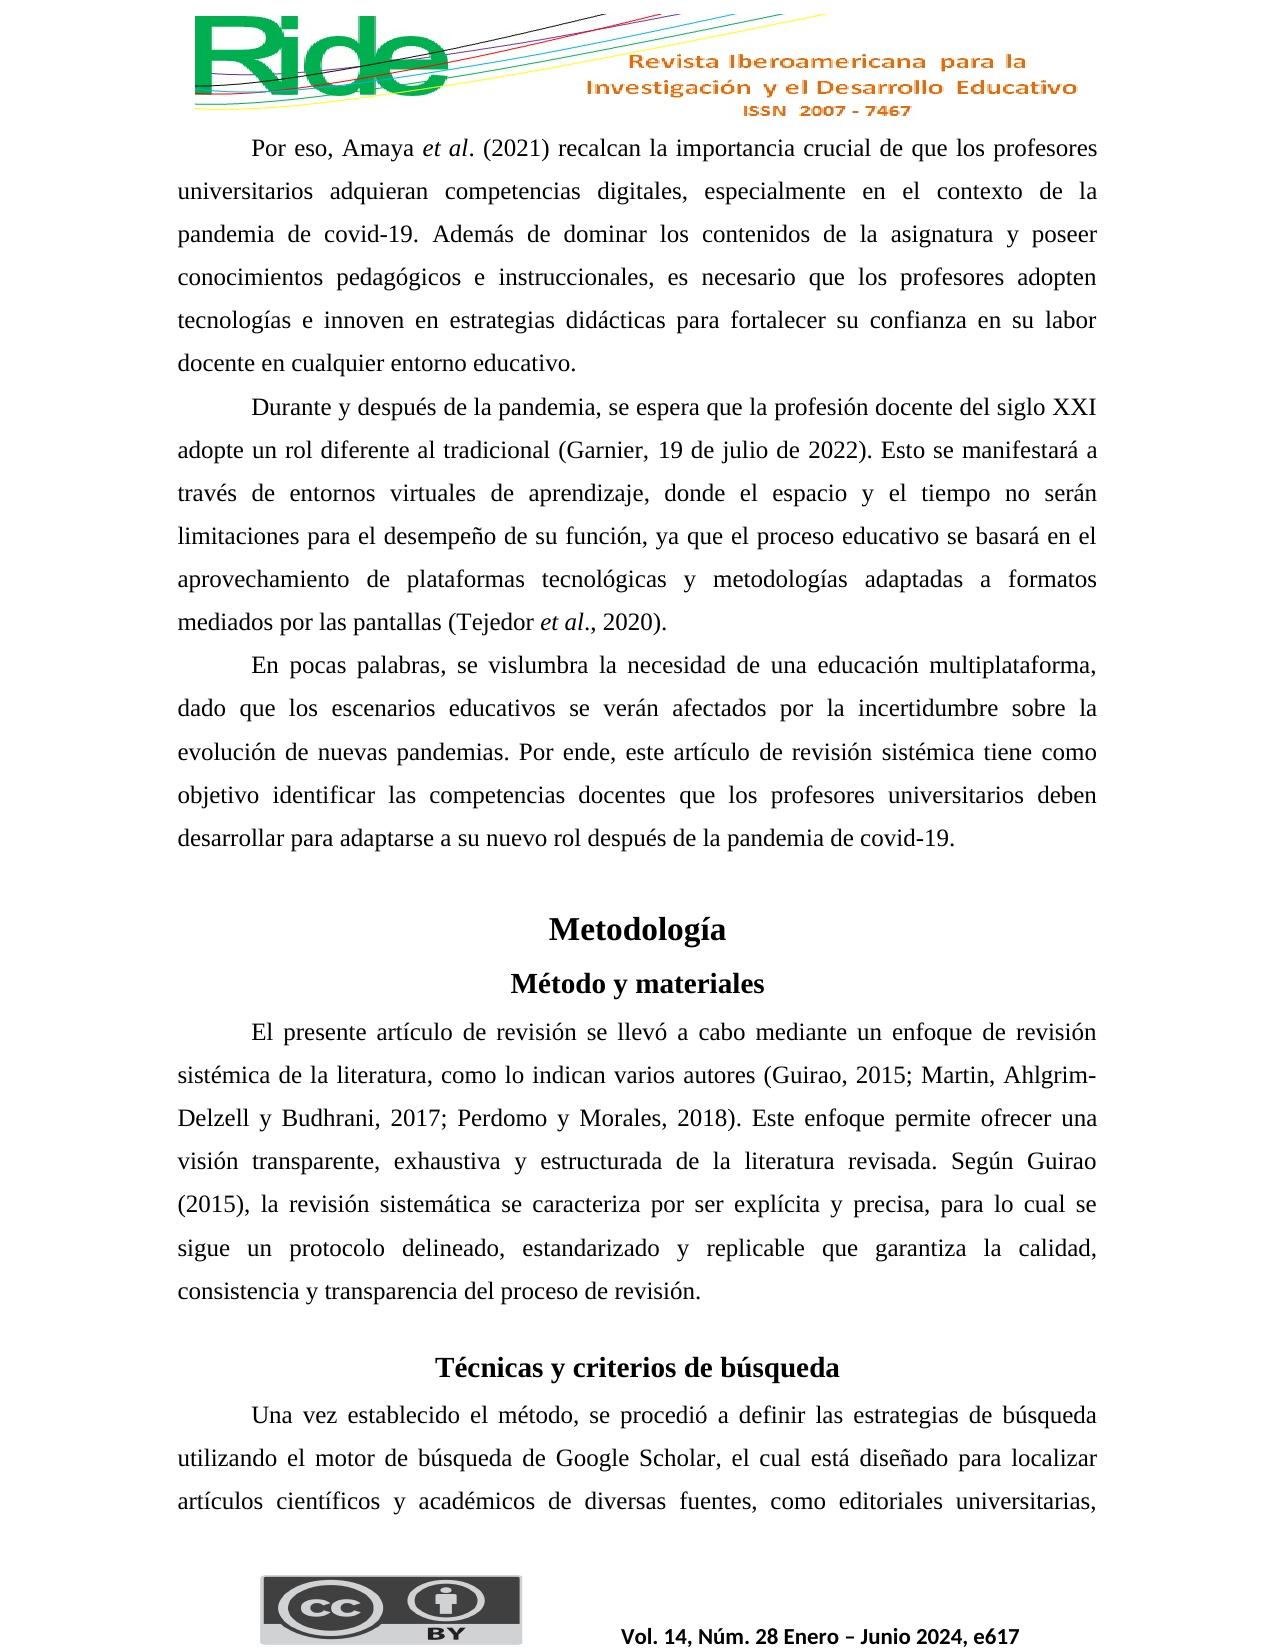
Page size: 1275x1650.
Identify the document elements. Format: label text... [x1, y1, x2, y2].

subtitle Técnicas y criterios de búsqueda [177, 1350, 1098, 1383]
picture [194, 14, 1081, 119]
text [177, 1400, 1098, 1515]
subtitle Método y materiales [177, 967, 1098, 1000]
text El presente artículo de revisión se llevó a cabo mediante un enfoque de revisión sistémica de la literatura, como lo indican varios autores (Guirao, 2015; Martin, Ahlgrim-Delzell y Budhrani, 2017; Perdomo y Morales, 2018). Este enfoque permite ofrecer una visión transparente, exhaustiva y estructurada de la literatura revisada. Según Guirao (2015), la revisión sistemática se caracteriza por ser explícita y precisa, para lo cual se sigue un protocolo delineado, estandarizado y replicable que garantiza la calidad, consistencia y transparencia del proceso de revisión. [177, 1017, 1098, 1304]
text En pocas palabras, se vislumbra la necesidad de una educación multiplataforma, dado que los escenarios educativos se verán afectados por la incertidumbre sobre la evolución de nuevas pandemias. Por ende, este artículo de revisión sistémica tiene como objetivo identificar las competencias docentes que los profesores universitarios deben desarrollar para adaptarse a su nuevo rol después de la pandemia de covid-19. [177, 650, 1098, 852]
picture [260, 1575, 523, 1645]
text Durante y después de la pandemia, se espera que la profesión docente del siglo XXI adopte un rol diferente al tradicional (Garnier, 19 de julio de 2022). Esto se manifestará a través de entornos virtuales de aprendizaje, donde el espacio y el tiempo no serán limitaciones para el desempeño de su función, ya que el proceso educativo se basará en el aprovechamiento de plataformas tecnológicas y metodologías adaptadas a formatos mediados por las pantallas (Tejedor et al., 2020). [177, 392, 1098, 636]
subtitle Metodología [177, 909, 1098, 947]
text Por eso, Amaya et al. (2021) recalcan la importancia crucial de que los profesores universitarios adquieran competencias digitales, especialmente en el contexto de la pandemia de covid-19. Además de dominar los contenidos de la asignatura y poseer conocimientos pedagógicos e instruccionales, es necesario que los profesores adopten tecnologías e innoven en estrategias didácticas para fortalecer su confianza en su labor docente en cualquier entorno educativo. [177, 133, 1098, 377]
